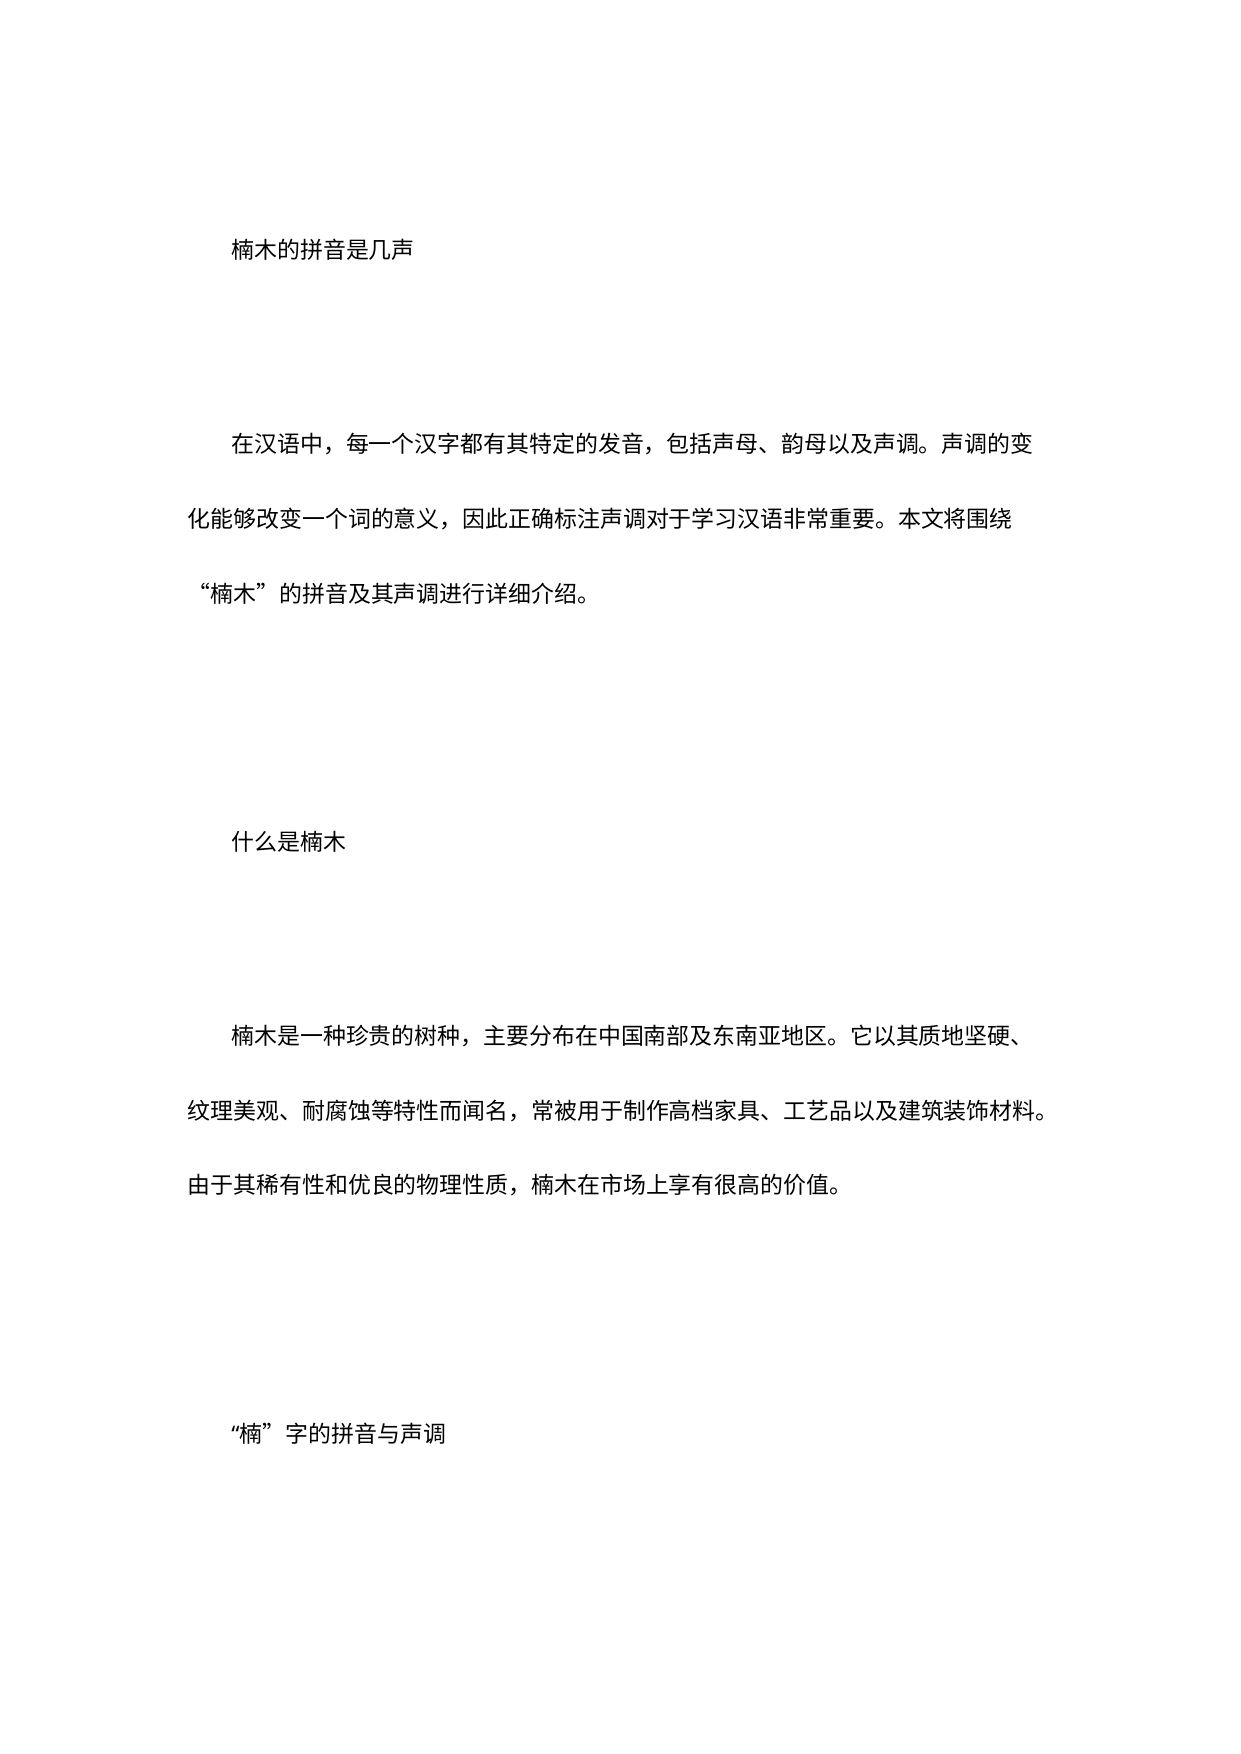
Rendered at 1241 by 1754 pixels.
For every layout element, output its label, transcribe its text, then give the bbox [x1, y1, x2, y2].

text 什么是楠木 [187, 808, 1053, 873]
text “楠”字的拼音与声调 [187, 1399, 1053, 1464]
text 楠木的拼音是几声 [187, 216, 1053, 281]
text 在汉语中，每一个汉字都有其特定的发音，包括声母、韵母以及声调。声调的变化能够改变一个词的意义，因此正确标注声调对于学习汉语非常重要。本文将围绕“楠木”的拼音及其声调进行详细介绍。 [187, 410, 1053, 624]
text 楠木是一种珍贵的树种，主要分布在中国南部及东南亚地区。它以其质地坚硬、纹理美观、耐腐蚀等特性而闻名，常被用于制作高档家具、工艺品以及建筑装饰材料。由于其稀有性和优良的物理性质，楠木在市场上享有很高的价值。 [187, 1002, 1053, 1216]
